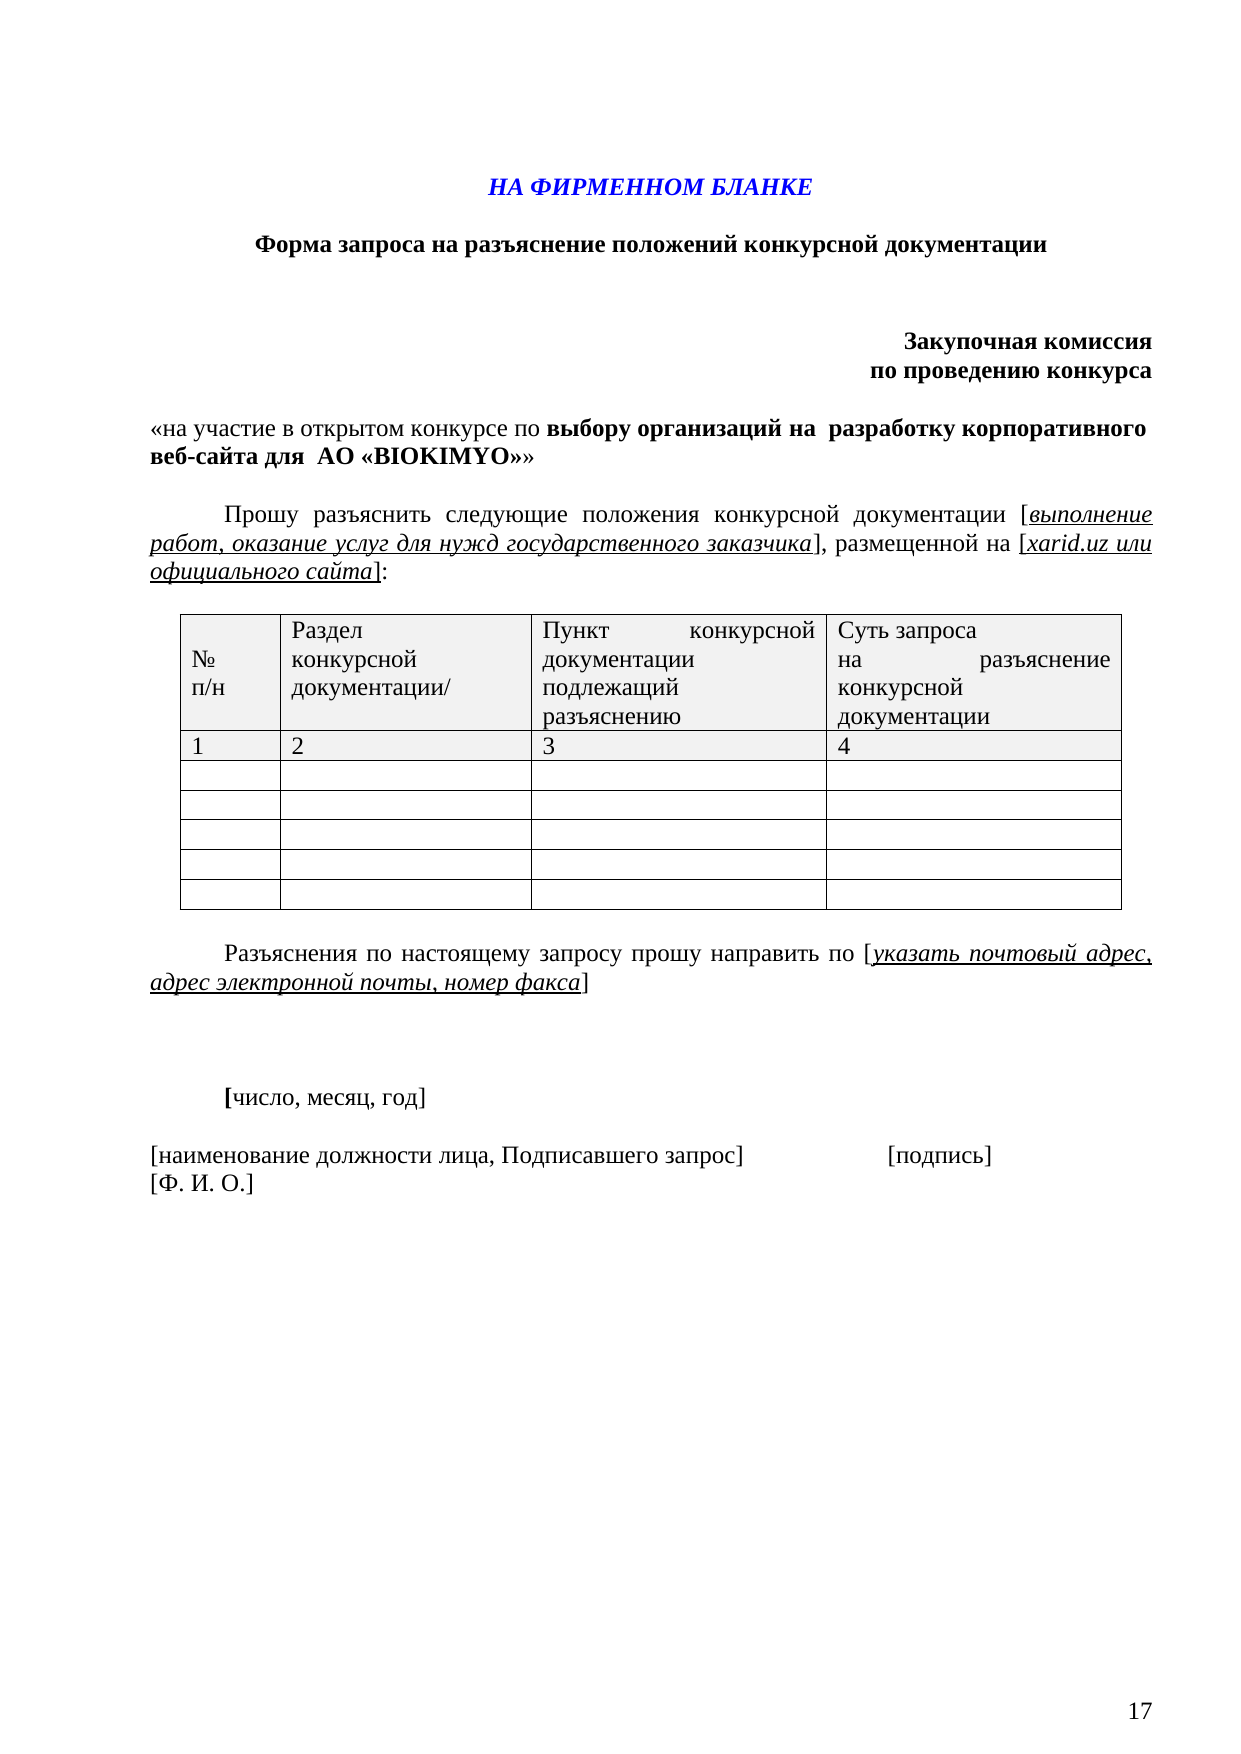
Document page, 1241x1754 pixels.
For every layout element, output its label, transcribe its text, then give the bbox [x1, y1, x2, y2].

table_header Раздел конкурсной документации/ [281, 615, 531, 730]
table_cell [181, 880, 280, 909]
table_cell 2 [281, 731, 531, 760]
table_cell [827, 761, 1121, 789]
table_cell [827, 880, 1121, 909]
text по проведению конкурса [150, 355, 1152, 384]
table_cell [281, 761, 531, 789]
text НА ФИРМЕННОМ БЛАНКЕ [149, 172, 1152, 201]
text Разъяснения по настоящему запросу прошу направить по [указать почтовый адрес, адрес электронной почты, номер факса] [150, 938, 1152, 996]
table_cell [181, 791, 280, 819]
table_cell [827, 850, 1121, 879]
table_cell [532, 850, 826, 879]
table_header Суть запроса на разъяснение конкурсной документации [827, 615, 1121, 730]
table_cell 1 [181, 731, 280, 760]
text Форма запроса на разъяснение положений конкурсной документации [150, 229, 1152, 258]
table_cell [281, 880, 531, 909]
table_cell [181, 761, 280, 789]
table_cell [532, 880, 826, 909]
table_cell 3 [532, 731, 826, 760]
table_cell [281, 820, 531, 849]
table_cell [827, 820, 1121, 849]
table_cell 4 [827, 731, 1121, 760]
table_cell [532, 761, 826, 789]
text [наименование должности лица, Подписавшего запрос] [подпись] [Ф. И. О.] [150, 1140, 1152, 1197]
text Закупочная комиссия [150, 326, 1152, 355]
table_cell [181, 850, 280, 879]
table_cell [181, 820, 280, 849]
title «на участие в открытом конкурсе по выбору организаций на разработку корпоративного веб-сайта для АО «BIOKIMYO»» [150, 413, 1152, 470]
text [число, месяц, год] [150, 1082, 1152, 1111]
table_cell [532, 820, 826, 849]
table_header № п/н [181, 615, 280, 730]
text Прошу разъяснить следующие положения конкурсной документации [выполнение работ, оказание услуг для нужд государственного заказчика], размещенной на [xarid.uz или официального сайта]: [150, 499, 1152, 585]
table_cell [281, 850, 531, 879]
table_cell [827, 791, 1121, 819]
table_cell [532, 791, 826, 819]
table_cell [281, 791, 531, 819]
table_header Пункт конкурсной документации подлежащий разъяснению [532, 615, 826, 730]
